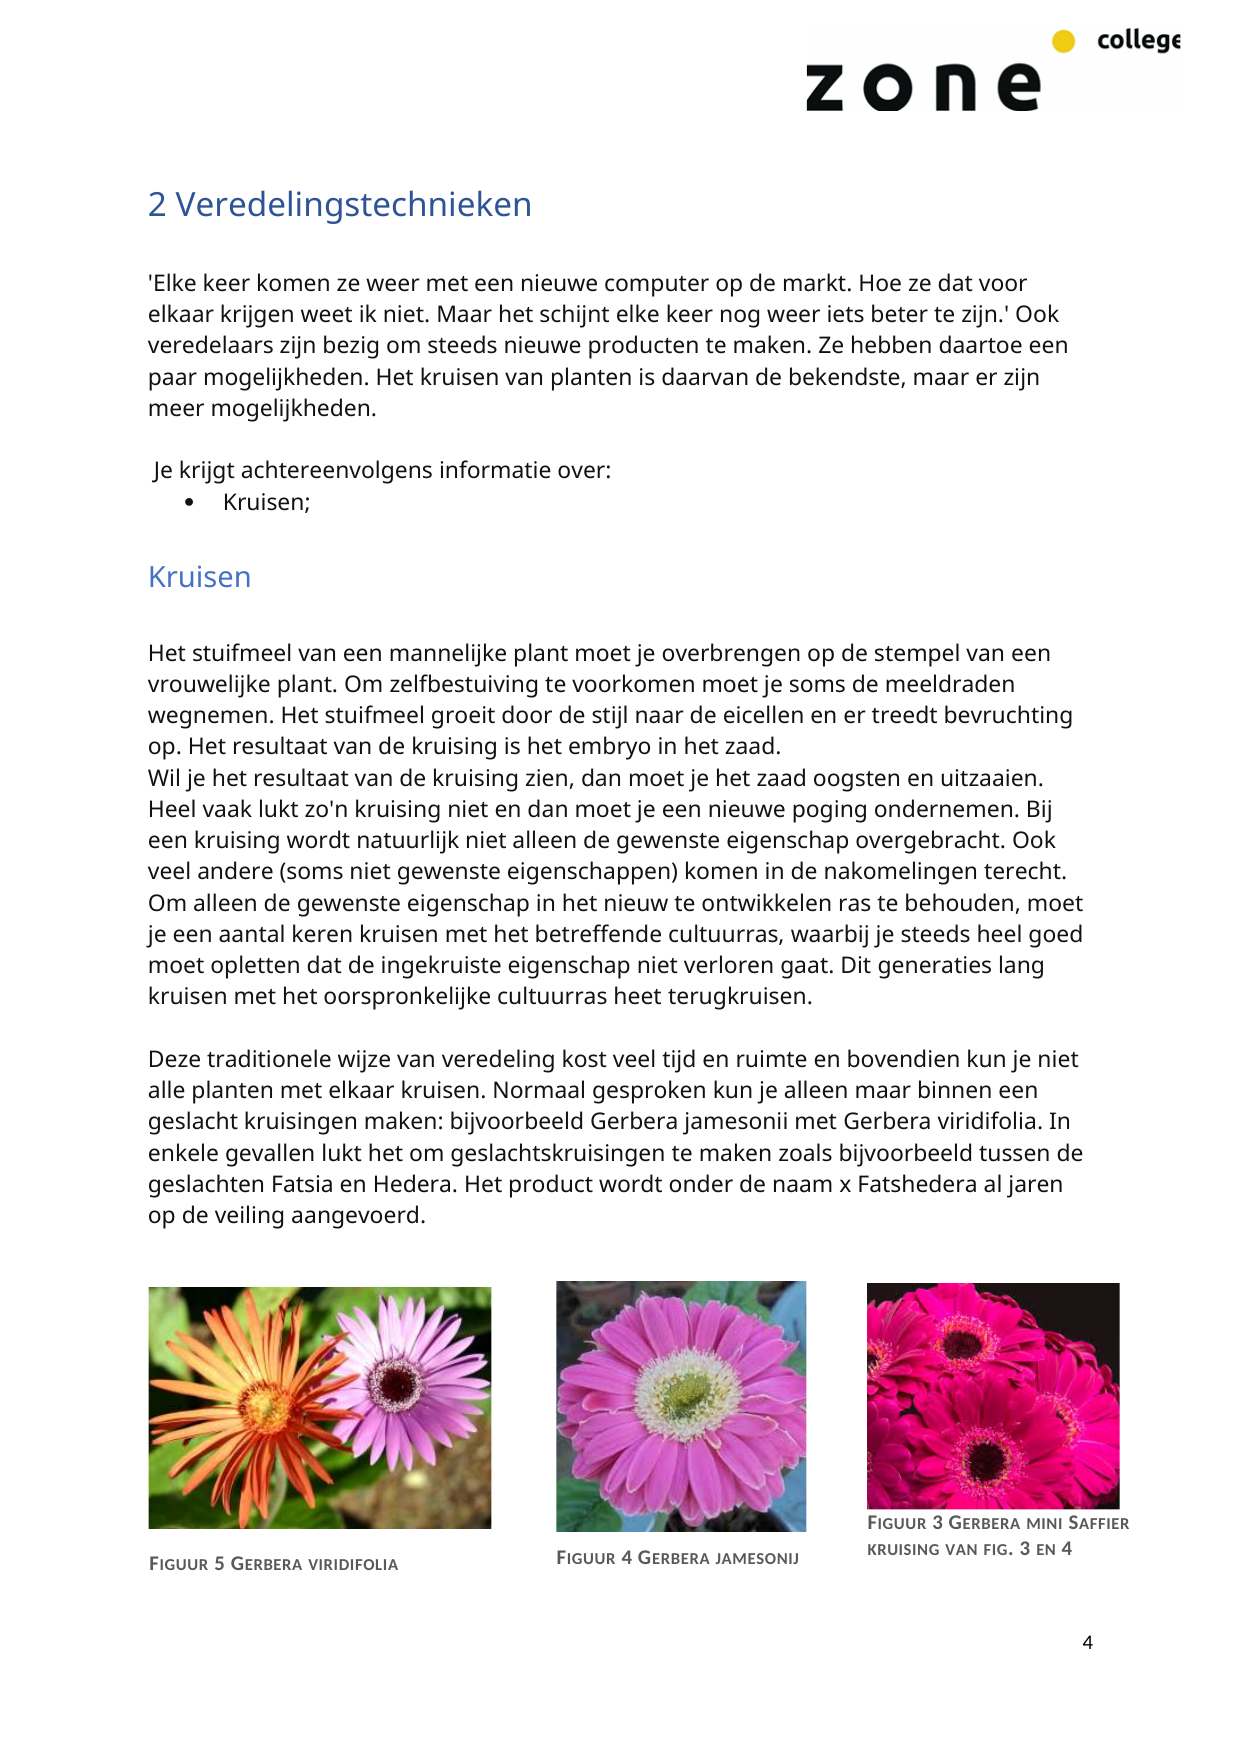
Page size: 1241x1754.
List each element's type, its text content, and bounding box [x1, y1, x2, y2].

picture [867, 1283, 1120, 1509]
picture [147, 1287, 491, 1528]
subtitle Kruisen [148, 556, 1093, 596]
picture [556, 1281, 807, 1532]
text Deze traditionele wijze van veredeling kost veel tijd en ruimte en bovendien kun je niet alle planten met elkaar kruisen. Normaal gesproken kun je alleen maar binnen een geslacht kruisingen maken: bijvoorbeeld Gerbera jamesonii met Gerbera viridifolia. In enkele gevallen lukt het om geslachtskruisingen te maken zoals bijvoorbeeld tussen de geslachten Fatsia en Hedera. Het product wordt onder de naam x Fatshedera al jaren op de veiling aangevoerd. [148, 1043, 1093, 1230]
picture [805, 28, 1180, 110]
list Kruisen; [185, 486, 1093, 517]
text Het stuifmeel van een mannelijke plant moet je overbrengen op de stempel van een vrouwelijke plant. Om zelfbestuiving te voorkomen moet je soms de meeldraden wegnemen. Het stuifmeel groeit door de stijl naar de eicellen en er treedt bevruchting op. Het resultaat van de kruising is het embryo in het zaad. [148, 636, 1093, 761]
subtitle 2 Veredelingstechnieken [148, 181, 1093, 226]
text Wil je het resultaat van de kruising zien, dan moet je het zaad oogsten en uitzaaien. Heel vaak lukt zo'n kruising niet en dan moet je een nieuwe poging ondernemen. Bij een kruising wordt natuurlijk niet alleen de gewenste eigenschap overgebracht. Ook veel andere (soms niet gewenste eigenschappen) komen in de nakomelingen terecht. Om alleen de gewenste eigenschap in het nieuw te ontwikkelen ras te behouden, moet je een aantal keren kruisen met het betreffende cultuurras, waarbij je steeds heel goed moet opletten dat de ingekruiste eigenschap niet verloren gaat. Dit generaties lang kruisen met het oorspronkelijke cultuurras heet terugkruisen. [148, 761, 1093, 1011]
text Je krijgt achtereenvolgens informatie over: [148, 454, 1093, 486]
text 'Elke keer komen ze weer met een nieuwe computer op de markt. Hoe ze dat voor elkaar krijgen weet ik niet. Maar het schijnt elke keer nog weer iets beter te zijn.' Ook veredelaars zijn bezig om steeds nieuwe producten te maken. Ze hebben daartoe een paar mogelijkheden. Het kruisen van planten is daarvan de bekendste, maar er zijn meer mogelijkheden. [148, 267, 1093, 423]
